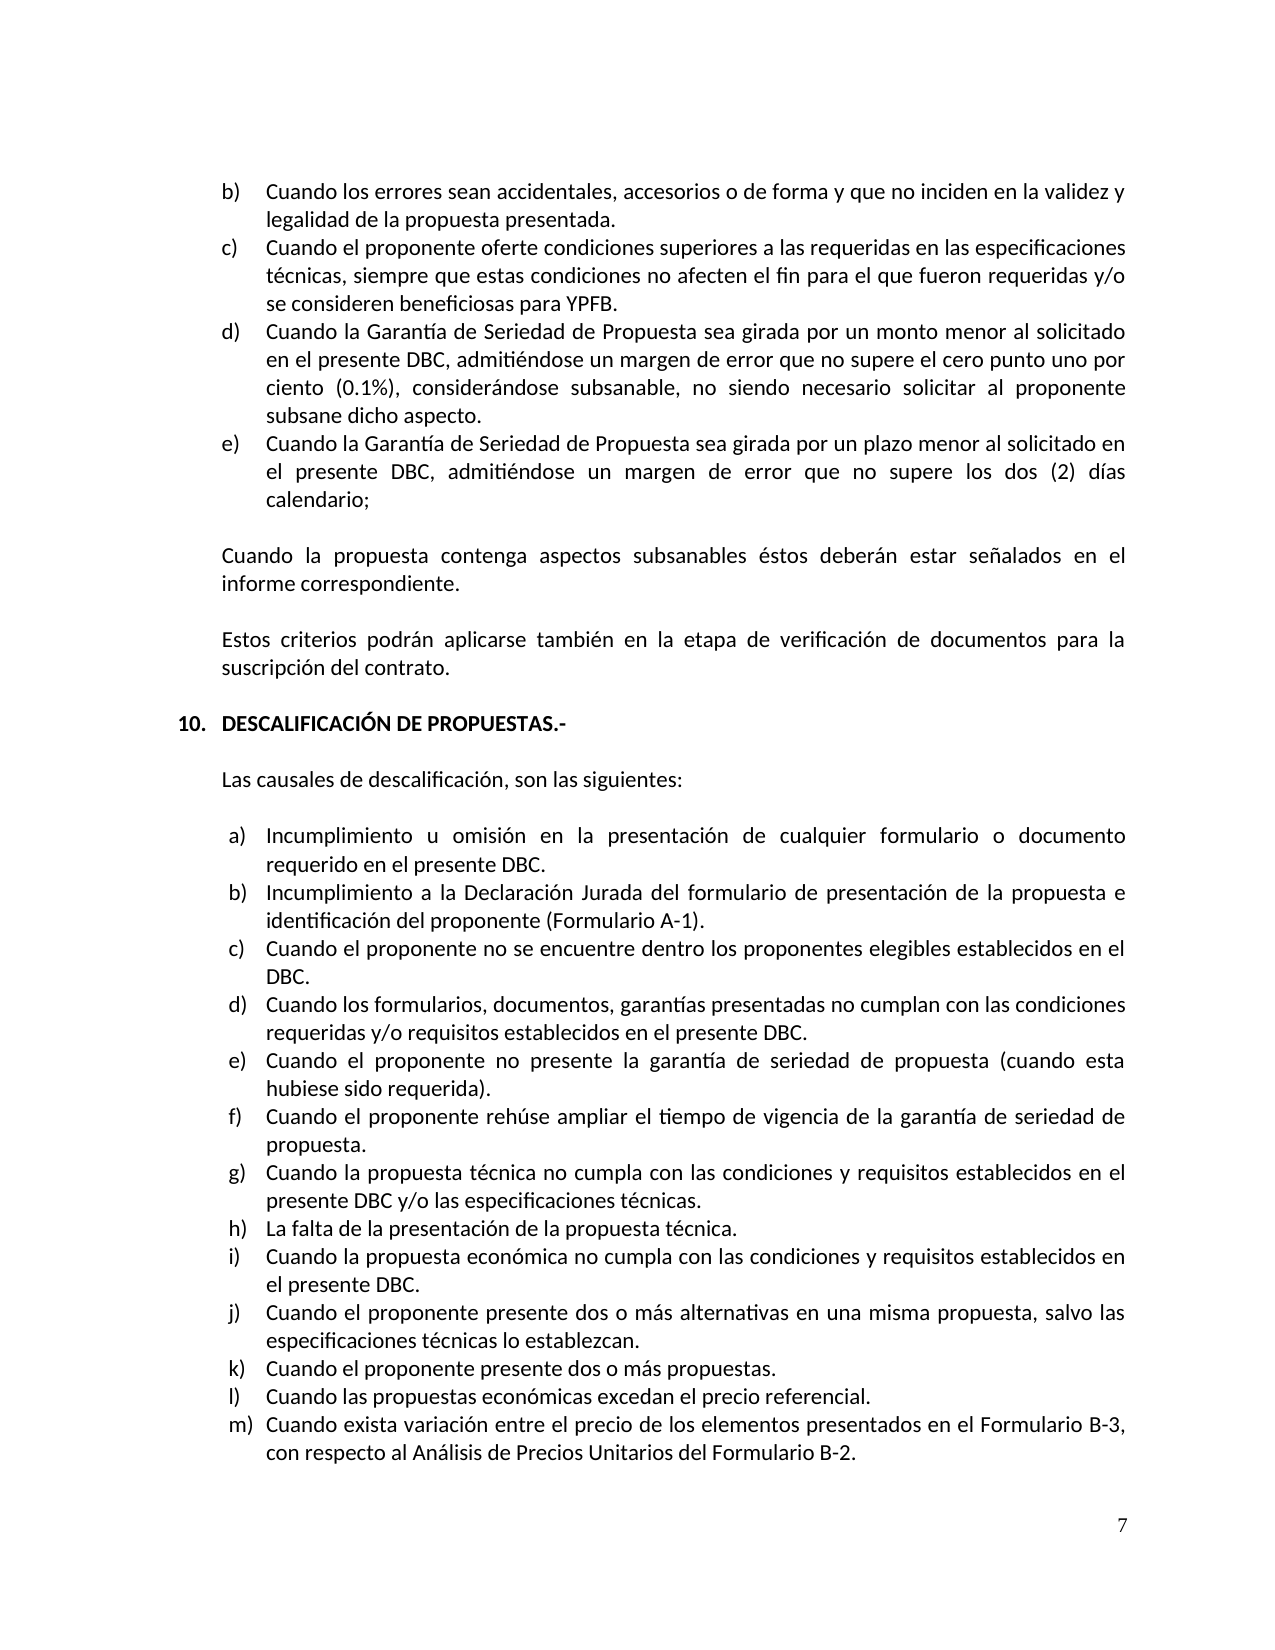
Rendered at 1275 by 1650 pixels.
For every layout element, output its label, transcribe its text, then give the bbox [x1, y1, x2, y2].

list Cuando la Garantía de Seriedad de Propuesta sea girada por un monto menor al solicitado en el presente DBC, admitiéndose un margen de error que no supere el cero punto uno por ciento (0.1%), considerándose subsanable, no siendo necesario solicitar al proponente subsane dicho aspecto. [221, 317, 1127, 429]
text Cuando la propuesta contenga aspectos subsanables éstos deberán estar señalados en el informe correspondiente. [221, 541, 1127, 597]
list Cuando la propuesta técnica no cumpla con las condiciones y requisitos establecidos en el presente DBC y/o las especificaciones técnicas. [228, 1158, 1127, 1214]
list DESCALIFICACIÓN DE PROPUESTAS.- [177, 709, 1127, 738]
list Incumplimiento u omisión en la presentación de cualquier formulario o documento requerido en el presente DBC. [228, 822, 1127, 878]
list Cuando la propuesta económica no cumpla con las condiciones y requisitos establecidos en el presente DBC. [228, 1242, 1127, 1298]
list Incumplimiento a la Declaración Jurada del formulario de presentación de la propuesta e identificación del proponente (Formulario A-1). [228, 878, 1127, 934]
list La falta de la presentación de la propuesta técnica. [228, 1214, 1127, 1242]
list Cuando los errores sean accidentales, accesorios o de forma y que no inciden en la validez y legalidad de la propuesta presentada. [221, 177, 1127, 233]
list Cuando el proponente oferte condiciones superiores a las requeridas en las especificaciones técnicas, siempre que estas condiciones no afecten el fin para el que fueron requeridas y/o se consideren beneficiosas para YPFB. [221, 233, 1127, 317]
list Cuando exista variación entre el precio de los elementos presentados en el Formulario B-3, con respecto al Análisis de Precios Unitarios del Formulario B-2. [228, 1410, 1127, 1466]
list Cuando la Garantía de Seriedad de Propuesta sea girada por un plazo menor al solicitado en el presente DBC, admitiéndose un margen de error que no supere los dos (2) días calendario; [221, 429, 1127, 513]
list Cuando el proponente no se encuentre dentro los proponentes elegibles establecidos en el DBC. [228, 934, 1127, 990]
list Cuando el proponente presente dos o más alternativas en una misma propuesta, salvo las especificaciones técnicas lo establezcan. [228, 1298, 1127, 1354]
text Las causales de descalificación, son las siguientes: [221, 766, 1127, 794]
list Cuando las propuestas económicas excedan el precio referencial. [228, 1382, 1127, 1410]
list Cuando el proponente no presente la garantía de seriedad de propuesta (cuando esta hubiese sido requerida). [228, 1046, 1127, 1102]
list Cuando los formularios, documentos, garantías presentadas no cumplan con las condiciones requeridas y/o requisitos establecidos en el presente DBC. [228, 990, 1127, 1046]
text Estos criterios podrán aplicarse también en la etapa de verificación de documentos para la suscripción del contrato. [221, 626, 1127, 682]
list Cuando el proponente presente dos o más propuestas. [228, 1354, 1127, 1382]
list Cuando el proponente rehúse ampliar el tiempo de vigencia de la garantía de seriedad de propuesta. [228, 1102, 1127, 1158]
